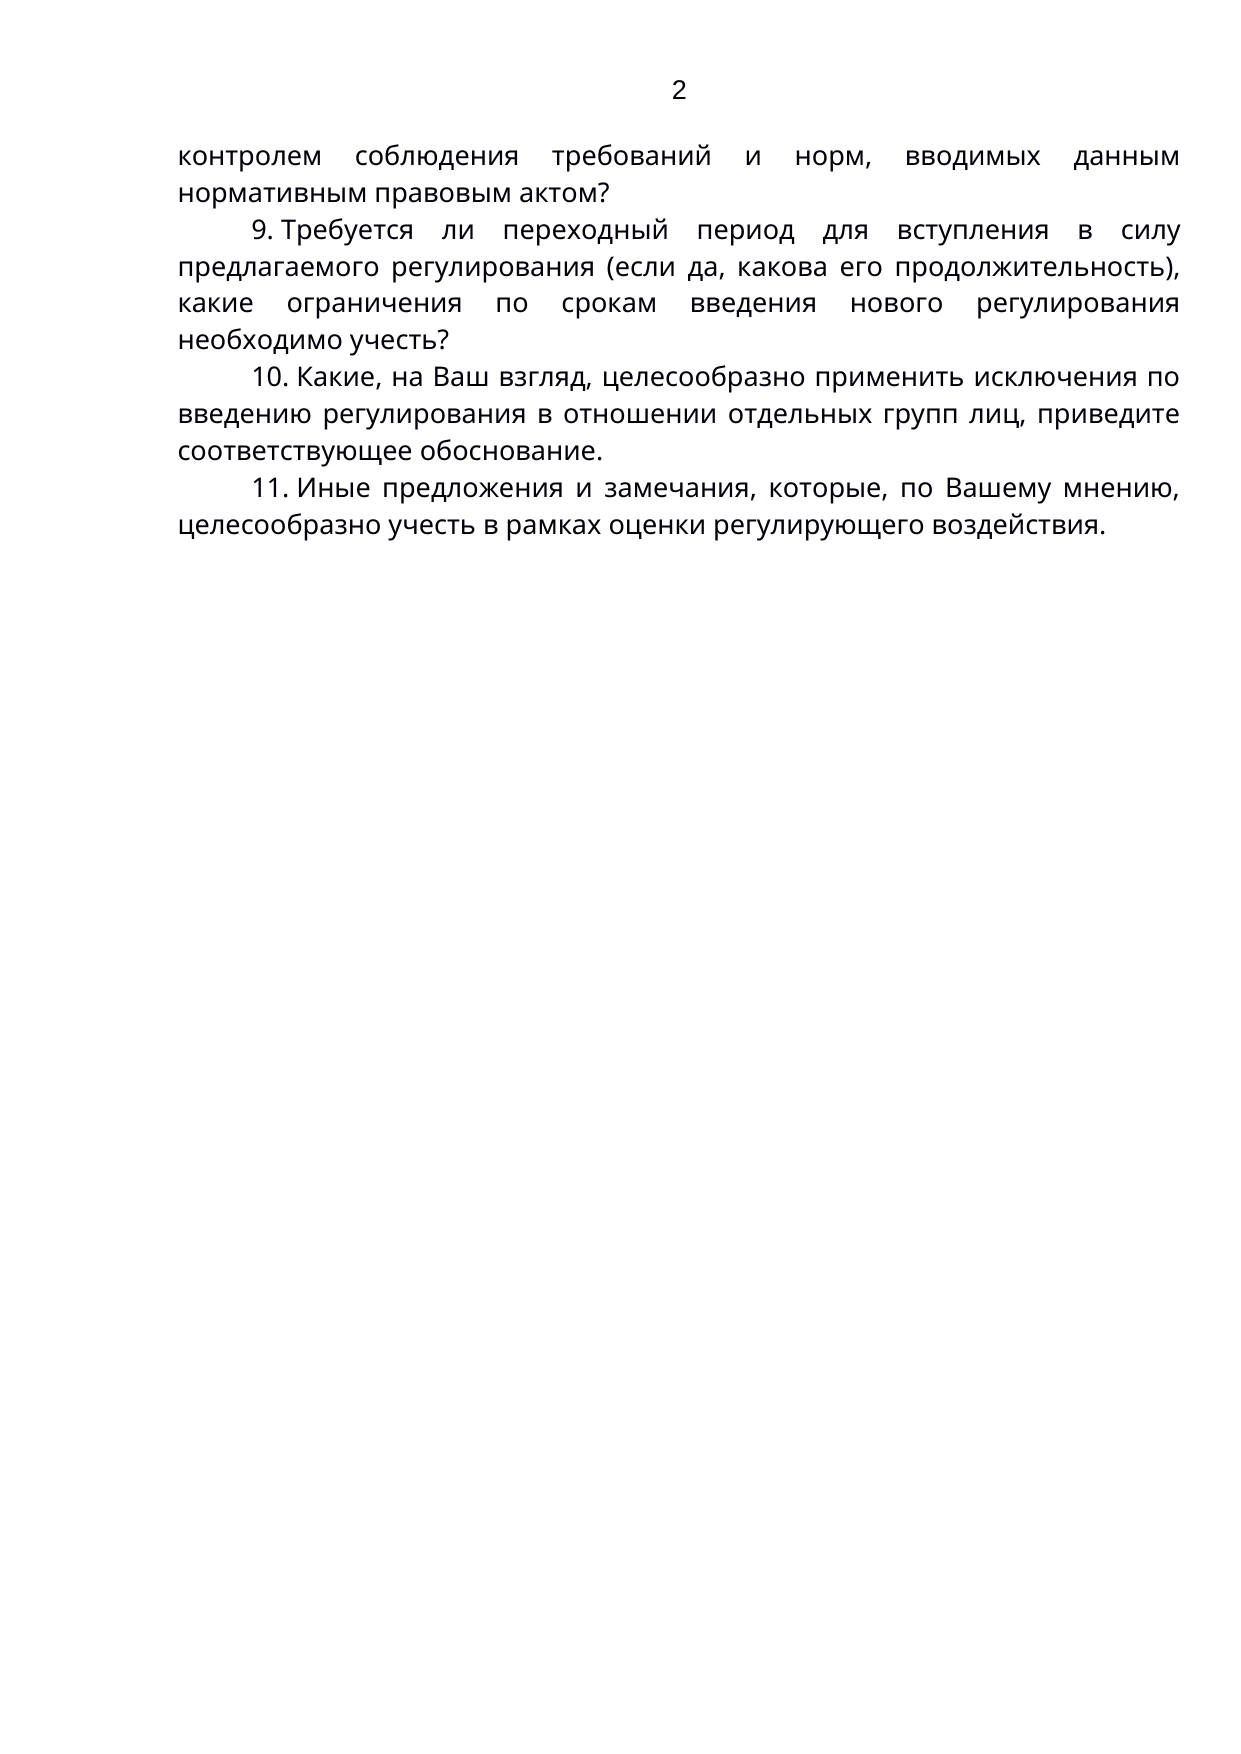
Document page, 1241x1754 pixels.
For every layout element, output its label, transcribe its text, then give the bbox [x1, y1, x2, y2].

text 11. Иные предложения и замечания, которые, по Вашему мнению, целесообразно учесть в рамках оценки регулирующего воздействия. [177, 468, 1181, 542]
text 10. Какие, на Ваш взгляд, целесообразно применить исключения по введению регулирования в отношении отдельных групп лиц, приведите соответствующее обоснование. [177, 358, 1181, 468]
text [177, 136, 1181, 210]
text 9. Требуется ли переходный период для вступления в силу предлагаемого регулирования (если да, какова его продолжительность), какие ограничения по срокам введения нового регулирования необходимо учесть? [177, 210, 1181, 358]
